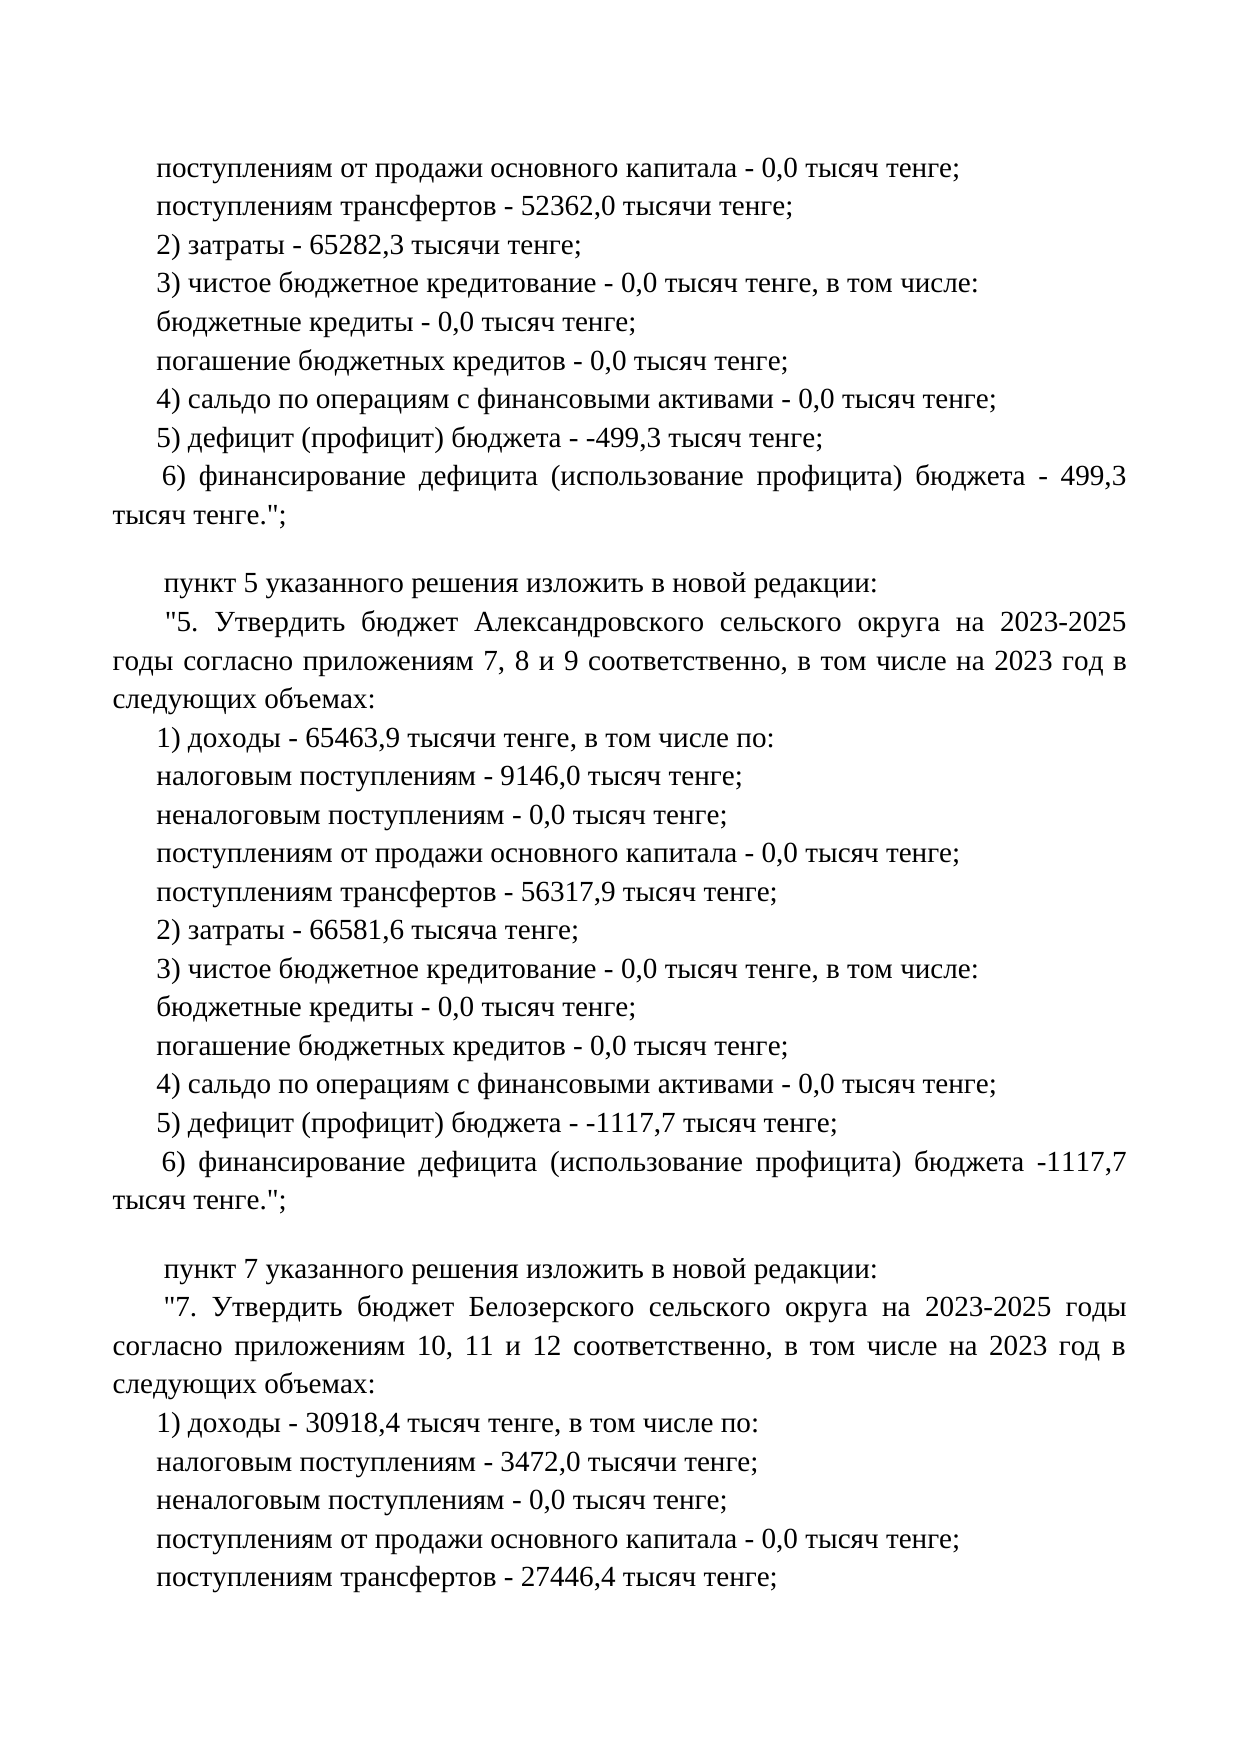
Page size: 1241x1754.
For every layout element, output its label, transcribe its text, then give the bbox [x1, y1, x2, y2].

text 6) финансирование дефицита (использование профицита) бюджета - 499,3 тысяч тенге."; [112, 458, 1128, 530]
text 5) дефицит (профицит) бюджета - -499,3 тысяч тенге; [112, 420, 1128, 453]
text налоговым поступлениям - 3472,0 тысячи тенге; [112, 1444, 1128, 1477]
text поступлениям от продажи основного капитала - 0,0 тысяч тенге; [112, 835, 1128, 869]
text 2) затраты - 66581,6 тысяча тенге; [112, 912, 1128, 946]
text погашение бюджетных кредитов - 0,0 тысяч тенге; [112, 1028, 1128, 1062]
text 3) чистое бюджетное кредитование - 0,0 тысяч тенге, в том числе: [112, 951, 1128, 984]
text поступлениям трансфертов - 56317,9 тысяч тенге; [112, 874, 1128, 907]
text бюджетные кредиты - 0,0 тысяч тенге; [112, 989, 1128, 1023]
text неналоговым поступлениям - 0,0 тысяч тенге; [112, 797, 1128, 830]
text 1) доходы - 65463,9 тысячи тенге, в том числе по: [112, 720, 1128, 753]
text 4) сальдо по операциям с финансовыми активами - 0,0 тысяч тенге; [112, 381, 1128, 415]
text "5. Утвердить бюджет Александровского сельского округа на 2023-2025 годы согласно приложениям 7, 8 и 9 соответственно, в том числе на 2023 год в следующих объемах: [112, 604, 1128, 715]
text пункт 7 указанного решения изложить в новой редакции: [112, 1251, 1128, 1284]
text 5) дефицит (профицит) бюджета - -1117,7 тысяч тенге; [112, 1105, 1128, 1139]
text 4) сальдо по операциям с финансовыми активами - 0,0 тысяч тенге; [112, 1067, 1128, 1100]
text поступлениям трансфертов - 52362,0 тысячи тенге; [112, 188, 1128, 222]
text 1) доходы - 30918,4 тысяч тенге, в том числе по: [112, 1405, 1128, 1439]
text пункт 5 указанного решения изложить в новой редакции: [112, 566, 1128, 599]
text неналоговым поступлениям - 0,0 тысяч тенге; [112, 1482, 1128, 1516]
text "7. Утвердить бюджет Белозерского сельского округа на 2023-2025 годы согласно приложениям 10, 11 и 12 соответственно, в том числе на 2023 год в следующих объемах: [112, 1289, 1128, 1400]
text поступлениям от продажи основного капитала - 0,0 тысяч тенге; [112, 1521, 1128, 1554]
text бюджетные кредиты - 0,0 тысяч тенге; [112, 304, 1128, 338]
text 6) финансирование дефицита (использование профицита) бюджета -1117,7 тысяч тенге."; [112, 1144, 1128, 1216]
text 2) затраты - 65282,3 тысячи тенге; [112, 227, 1128, 261]
text поступлениям трансфертов - 27446,4 тысяч тенге; [112, 1559, 1128, 1593]
text поступлениям от продажи основного капитала - 0,0 тысяч тенге; [112, 150, 1128, 183]
text налоговым поступлениям - 9146,0 тысяч тенге; [112, 758, 1128, 792]
text 3) чистое бюджетное кредитование - 0,0 тысяч тенге, в том числе: [112, 266, 1128, 299]
text погашение бюджетных кредитов - 0,0 тысяч тенге; [112, 343, 1128, 376]
